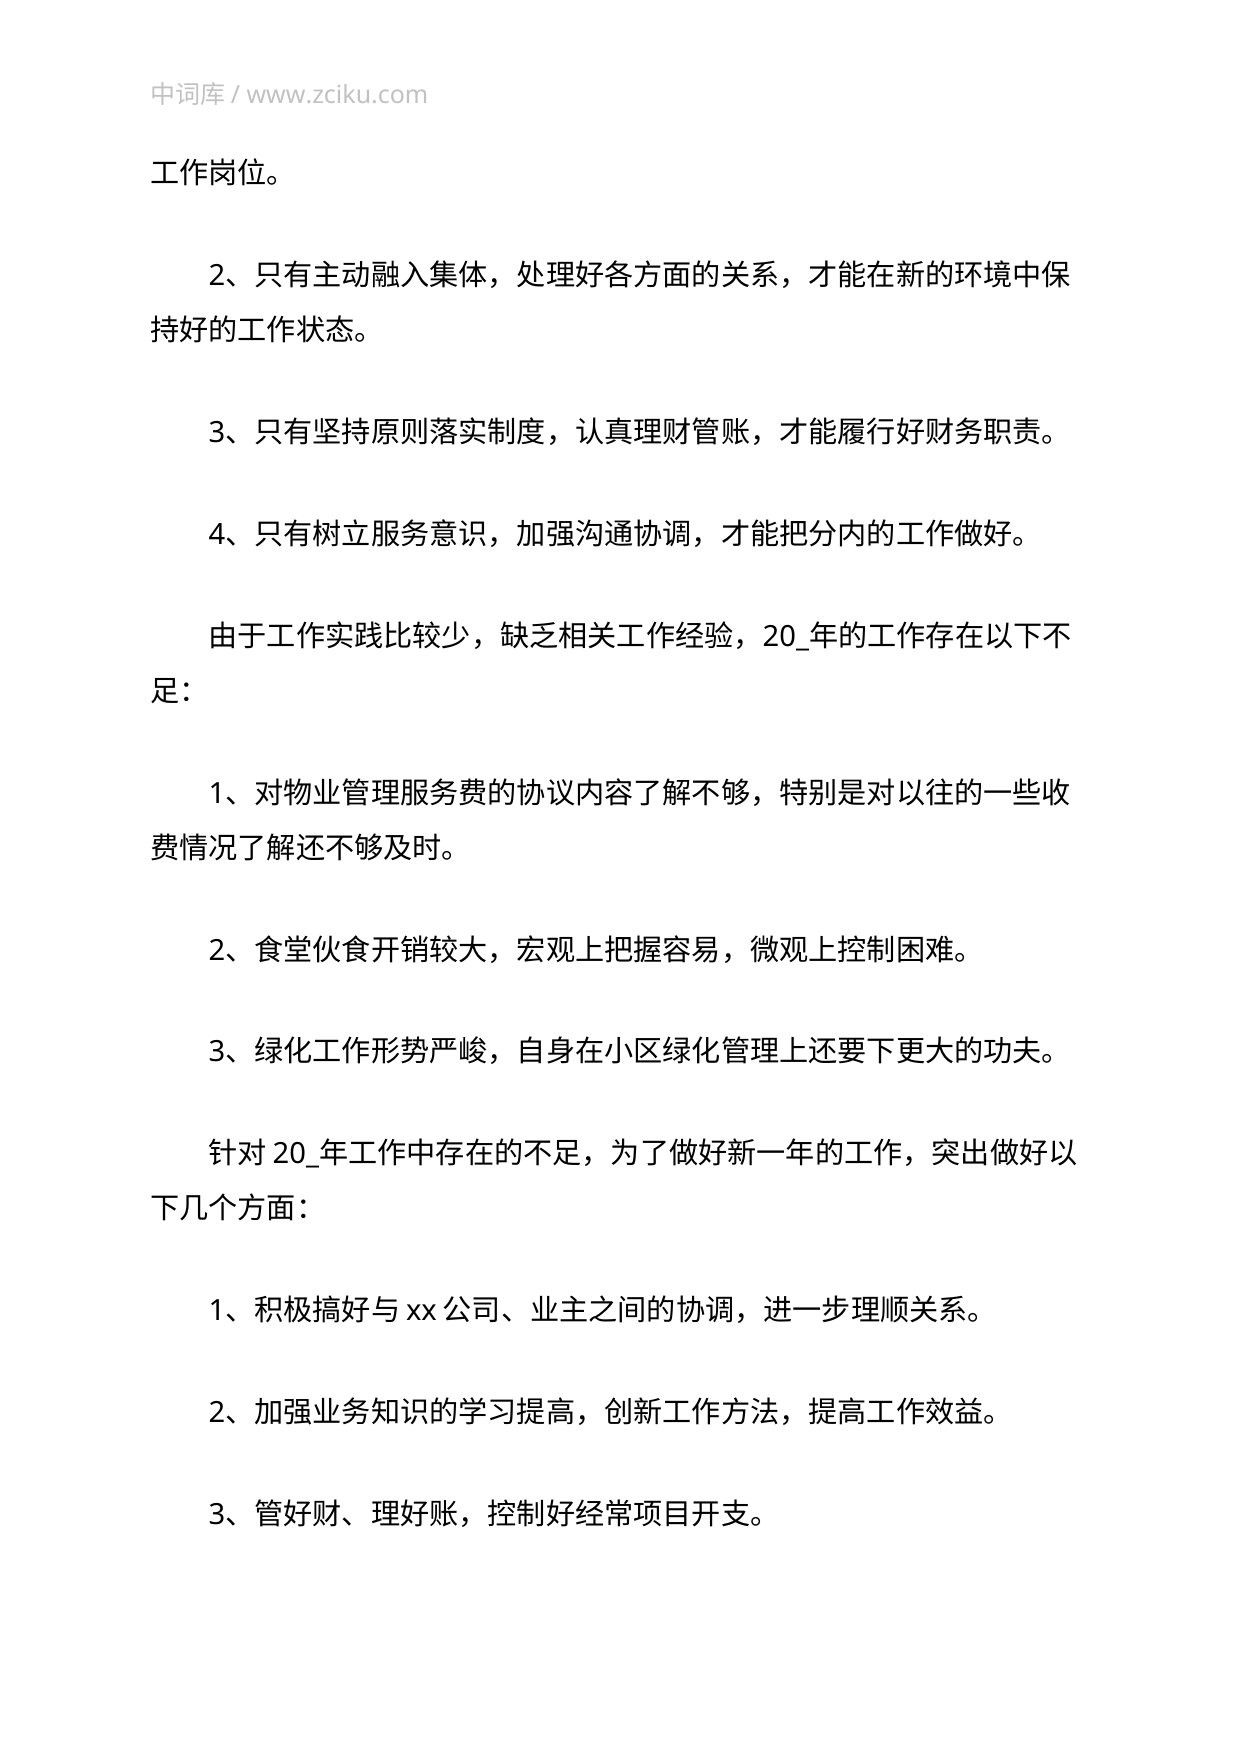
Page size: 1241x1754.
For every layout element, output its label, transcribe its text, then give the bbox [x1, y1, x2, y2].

text 1、积极搞好与xx公司、业主之间的协调，进一步理顺关系。 [150, 1287, 1090, 1329]
text 2、食堂伙食开销较大，宏观上把握容易，微观上控制困难。 [150, 926, 1090, 968]
text 1、对物业管理服务费的协议内容了解不够，特别是对以往的一些收费情况了解还不够及时。 [150, 769, 1090, 867]
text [150, 150, 1090, 192]
text 3、管好财、理好账，控制好经常项目开支。 [150, 1491, 1090, 1533]
text 由于工作实践比较少，缺乏相关工作经验，20_年的工作存在以下不足： [150, 612, 1090, 710]
text 3、绿化工作形势严峻，自身在小区绿化管理上还要下更大的功夫。 [150, 1028, 1090, 1070]
text 2、只有主动融入集体，处理好各方面的关系，才能在新的环境中保持好的工作状态。 [150, 252, 1090, 349]
text 3、只有坚持原则落实制度，认真理财管账，才能履行好财务职责。 [150, 408, 1090, 451]
text 4、只有树立服务意识，加强沟通协调，才能把分内的工作做好。 [150, 511, 1090, 553]
text 2、加强业务知识的学习提高，创新工作方法，提高工作效益。 [150, 1389, 1090, 1431]
text 针对20_年工作中存在的不足，为了做好新一年的工作，突出做好以下几个方面： [150, 1130, 1090, 1227]
